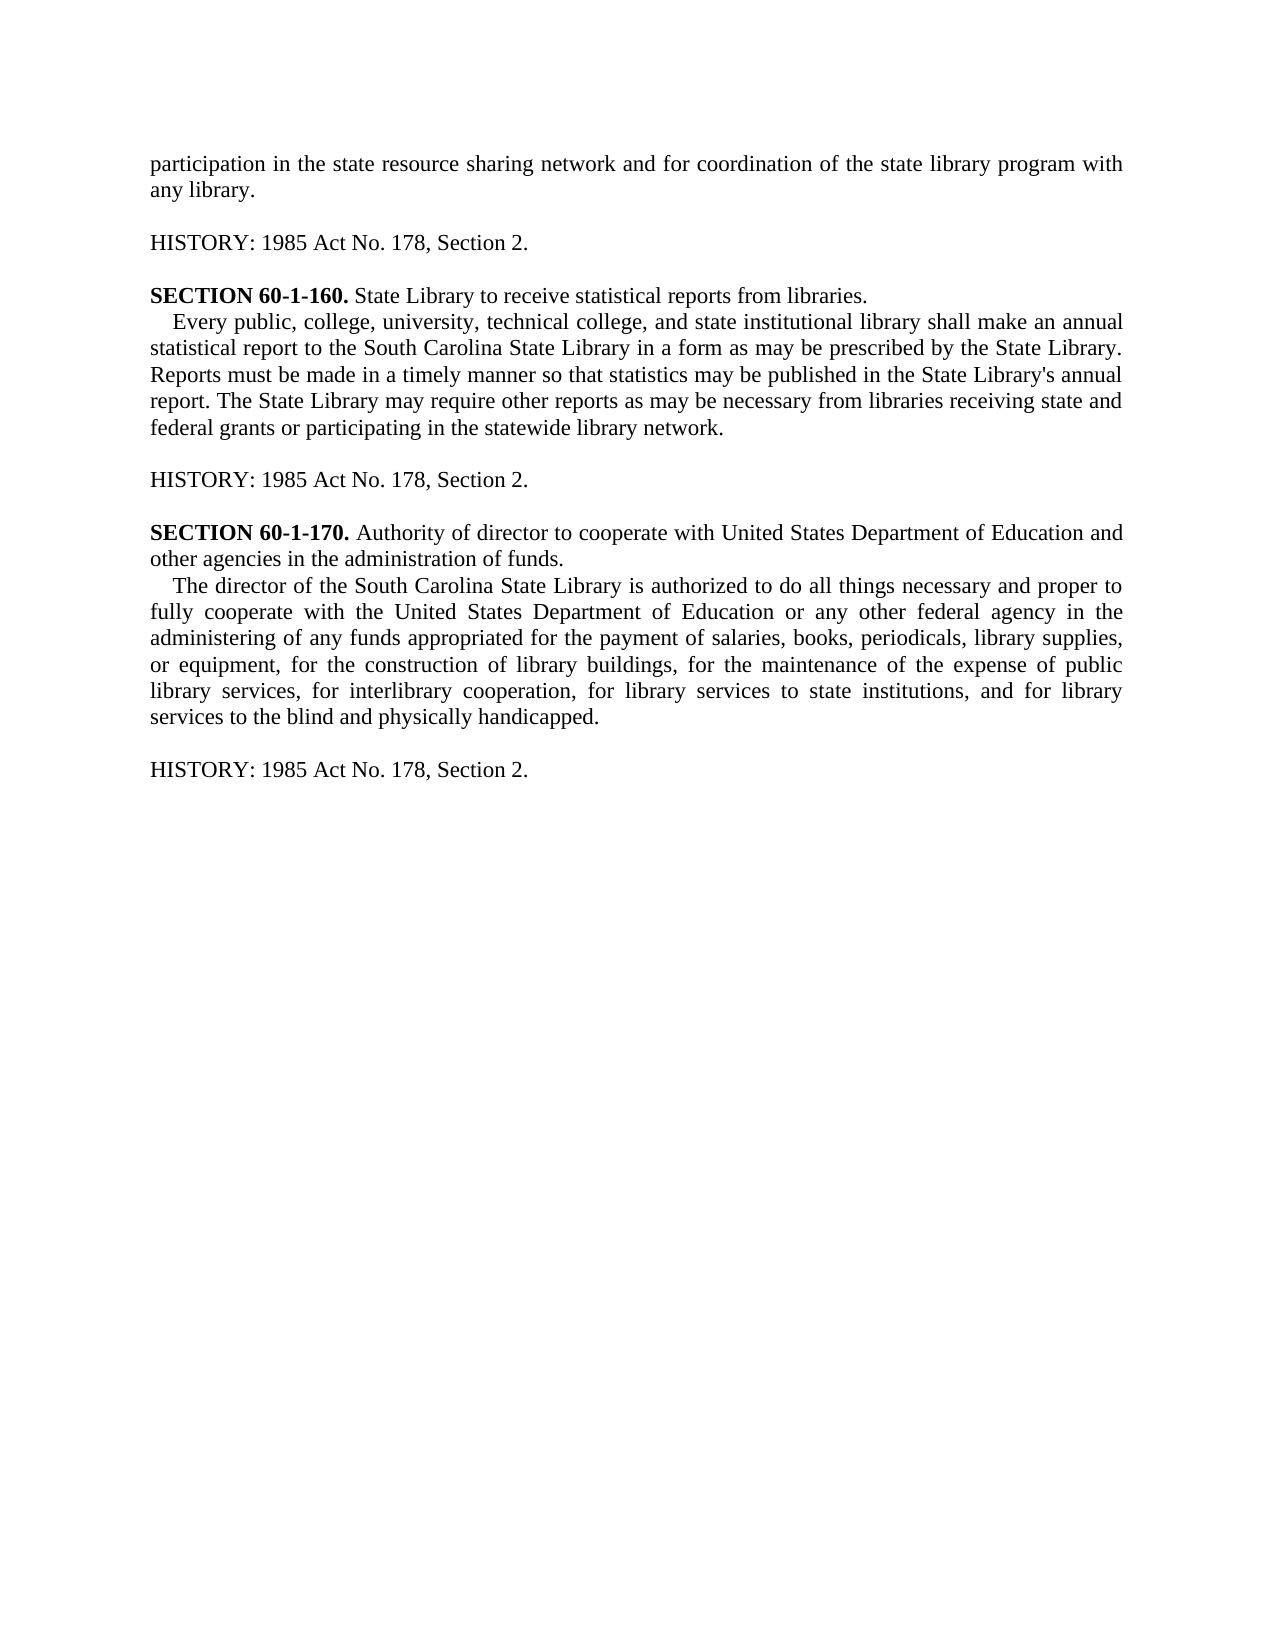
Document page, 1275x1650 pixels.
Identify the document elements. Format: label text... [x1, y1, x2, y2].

text Every public, college, university, technical college, and state institutional library shall make an annual statistical report to the South Carolina State Library in a form as may be prescribed by the State Library. Reports must be made in a timely manner so that statistics may be published in the State Library's annual report. The State Library may require other reports as may be necessary from libraries receiving state and federal grants or participating in the statewide library network. [150, 308, 1125, 440]
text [150, 150, 1125, 203]
text SECTION 60-1-160. State Library to receive statistical reports from libraries. [150, 282, 1125, 308]
text HISTORY: 1985 Act No. 178, Section 2. [150, 756, 1125, 782]
text HISTORY: 1985 Act No. 178, Section 2. [150, 229, 1125, 255]
text SECTION 60-1-170. Authority of director to cooperate with United States Department of Education and other agencies in the administration of funds. [150, 519, 1125, 572]
text The director of the South Carolina State Library is authorized to do all things necessary and proper to fully cooperate with the United States Department of Education or any other federal agency in the administering of any funds appropriated for the payment of salaries, books, periodicals, library supplies, or equipment, for the construction of library buildings, for the maintenance of the expense of public library services, for interlibrary cooperation, for library services to state institutions, and for library services to the blind and physically handicapped. [150, 572, 1125, 730]
text HISTORY: 1985 Act No. 178, Section 2. [150, 466, 1125, 493]
